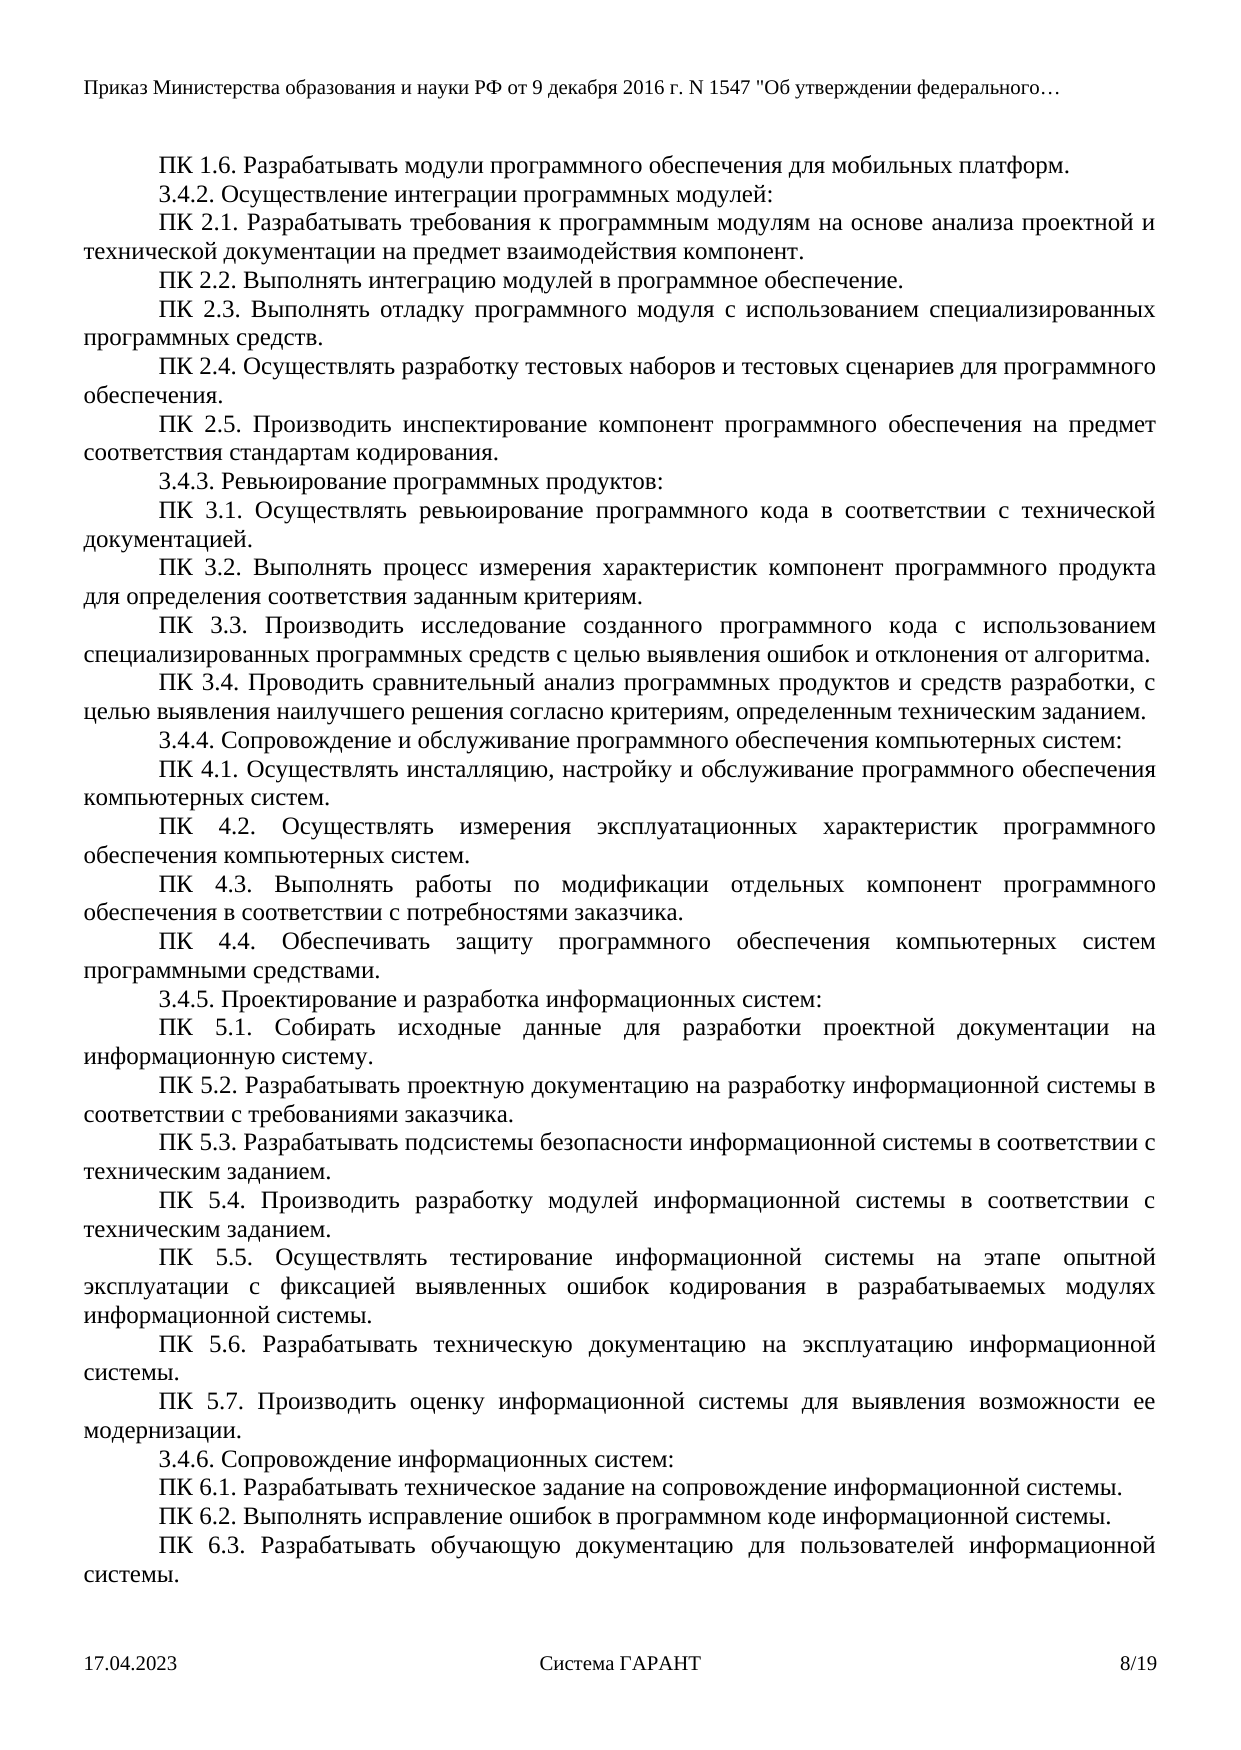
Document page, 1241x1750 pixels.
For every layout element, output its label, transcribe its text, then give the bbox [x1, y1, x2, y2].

text 3.4.2. Осуществление интеграции программных модулей: [83, 179, 1157, 207]
text ПК 4.4. Обеспечивать защиту программного обеспечения компьютерных систем программными средствами. [83, 926, 1157, 984]
text ПК 5.4. Производить разработку модулей информационной системы в соответствии с техническим заданием. [83, 1185, 1157, 1242]
text 3.4.5. Проектирование и разработка информационных систем: [83, 984, 1157, 1012]
text ПК 4.3. Выполнять работы по модификации отдельных компонент программного обеспечения в соответствии с потребностями заказчика. [83, 869, 1157, 926]
text ПК 3.3. Производить исследование созданного программного кода с использованием специализированных программных средств с целью выявления ошибок и отклонения от алгоритма. [83, 610, 1157, 667]
text ПК 3.4. Проводить сравнительный анализ программных продуктов и средств разработки, с целью выявления наилучшего решения согласно критериям, определенным техническим заданием. [83, 667, 1157, 725]
text ПК 4.1. Осуществлять инсталляцию, настройку и обслуживание программного обеспечения компьютерных систем. [83, 754, 1157, 811]
text ПК 5.5. Осуществлять тестирование информационной системы на этапе опытной эксплуатации с фиксацией выявленных ошибок кодирования в разрабатываемых модулях информационной системы. [83, 1242, 1157, 1329]
text ПК 4.2. Осуществлять измерения эксплуатационных характеристик программного обеспечения компьютерных систем. [83, 811, 1157, 869]
text ПК 5.3. Разрабатывать подсистемы безопасности информационной системы в соответствии с техническим заданием. [83, 1127, 1157, 1185]
text 3.4.4. Сопровождение и обслуживание программного обеспечения компьютерных систем: [83, 725, 1157, 754]
text ПК 5.1. Собирать исходные данные для разработки проектной документации на информационную систему. [83, 1012, 1157, 1070]
text ПК 5.7. Производить оценку информационной системы для выявления возможности ее модернизации. [83, 1386, 1157, 1444]
text 3.4.3. Ревьюирование программных продуктов: [83, 466, 1157, 495]
text ПК 1.6. Разрабатывать модули программного обеспечения для мобильных платформ. [83, 150, 1157, 179]
text 3.4.6. Сопровождение информационных систем: [83, 1444, 1157, 1472]
text ПК 3.2. Выполнять процесс измерения характеристик компонент программного продукта для определения соответствия заданным критериям. [83, 552, 1157, 610]
text ПК 2.3. Выполнять отладку программного модуля с использованием специализированных программных средств. [83, 294, 1157, 351]
text ПК 5.6. Разрабатывать техническую документацию на эксплуатацию информационной системы. [83, 1329, 1157, 1386]
text ПК 6.3. Разрабатывать обучающую документацию для пользователей информационной системы. [83, 1530, 1157, 1587]
text ПК 3.1. Осуществлять ревьюирование программного кода в соответствии с технической документацией. [83, 495, 1157, 552]
text ПК 2.2. Выполнять интеграцию модулей в программное обеспечение. [83, 265, 1157, 294]
text ПК 2.4. Осуществлять разработку тестовых наборов и тестовых сценариев для программного обеспечения. [83, 351, 1157, 409]
text ПК 6.2. Выполнять исправление ошибок в программном коде информационной системы. [83, 1501, 1157, 1530]
text ПК 2.1. Разрабатывать требования к программным модулям на основе анализа проектной и технической документации на предмет взаимодействия компонент. [83, 207, 1157, 265]
text ПК 2.5. Производить инспектирование компонент программного обеспечения на предмет соответствия стандартам кодирования. [83, 409, 1157, 466]
text ПК 5.2. Разрабатывать проектную документацию на разработку информационной системы в соответствии с требованиями заказчика. [83, 1070, 1157, 1127]
text ПК 6.1. Разрабатывать техническое задание на сопровождение информационной системы. [83, 1472, 1157, 1501]
